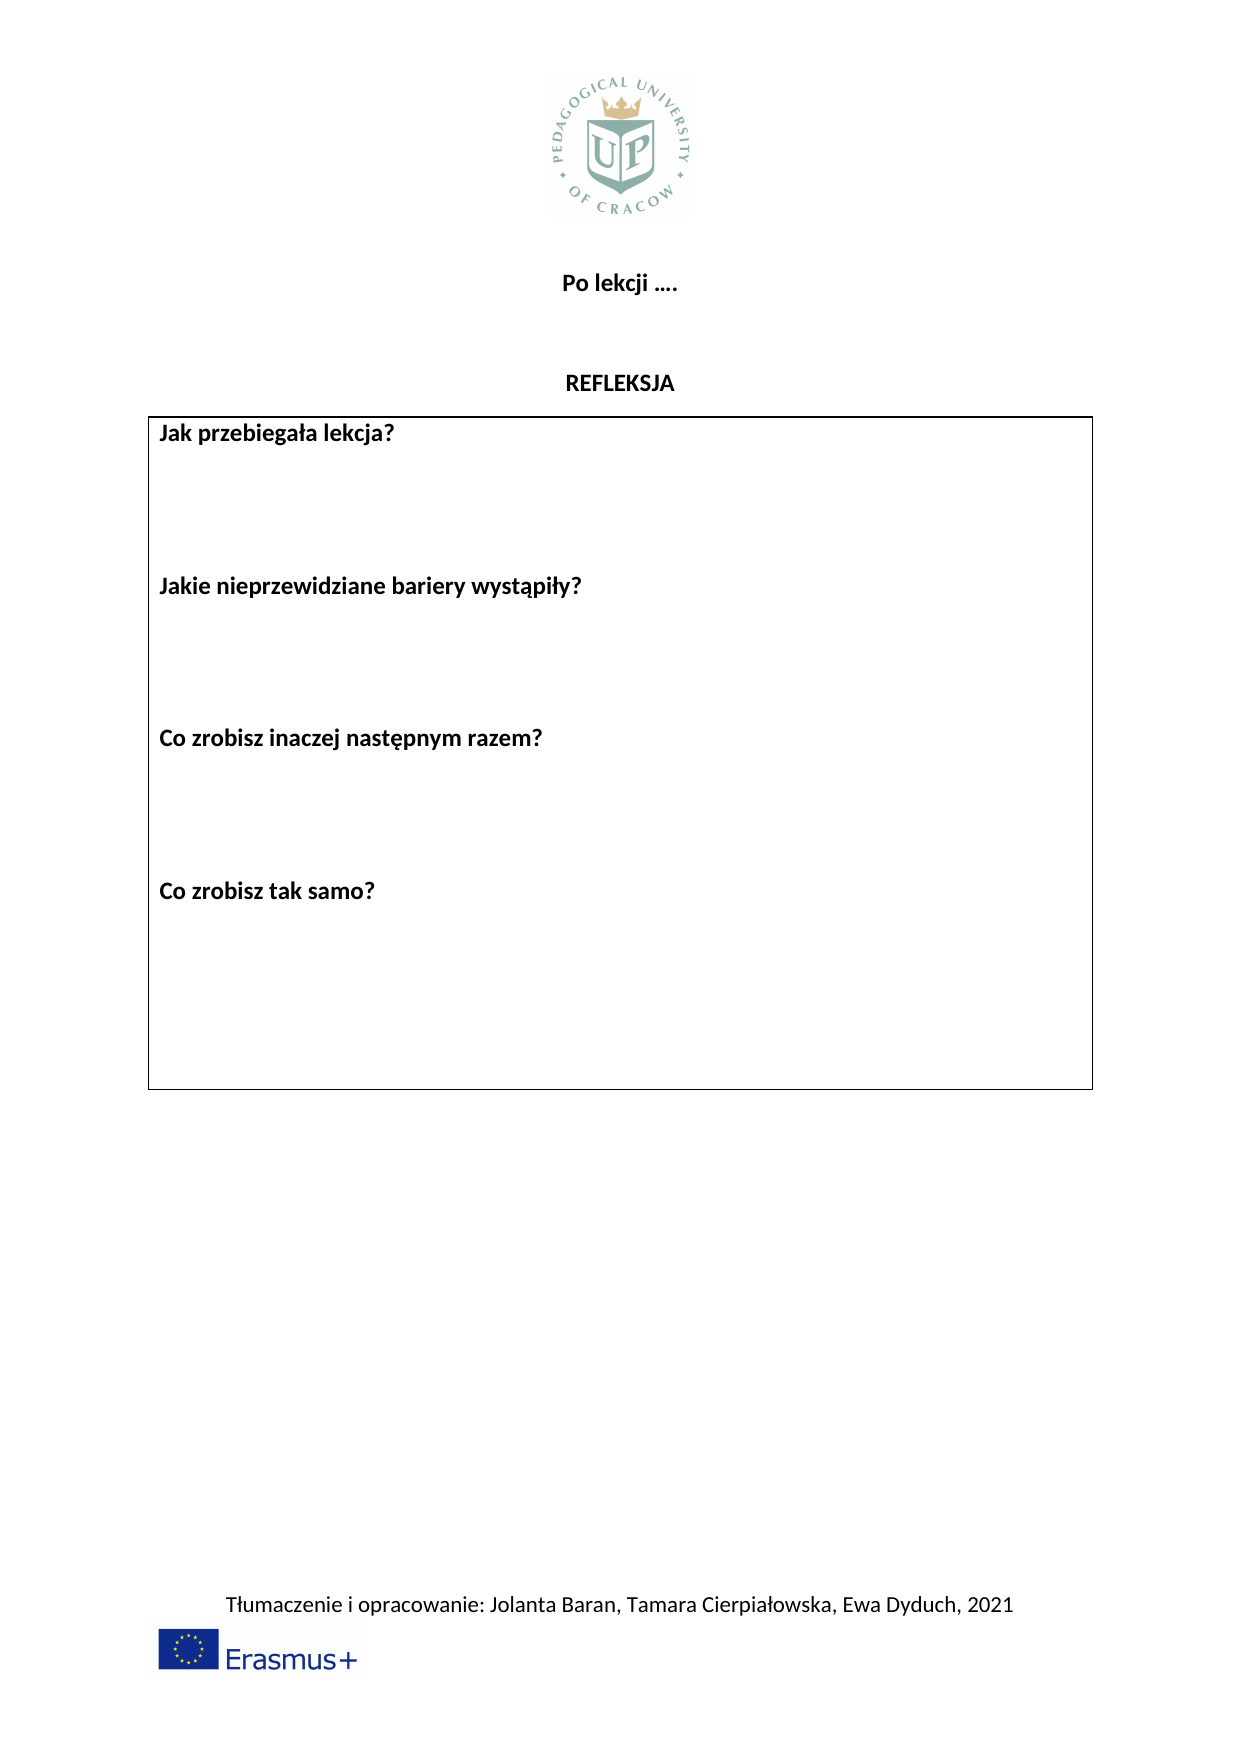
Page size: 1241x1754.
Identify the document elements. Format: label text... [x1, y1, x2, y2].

picture [147, 1617, 368, 1681]
table_header Jak przebiegała lekcja? Jakie nieprzewidziane bariery wystąpiły? Co zrobisz inaczej następnym razem? Co zrobisz tak samo? [149, 418, 1092, 1089]
text REFLEKSJA [148, 367, 1093, 397]
text Po lekcji …. [148, 268, 1093, 298]
picture [548, 73, 693, 218]
